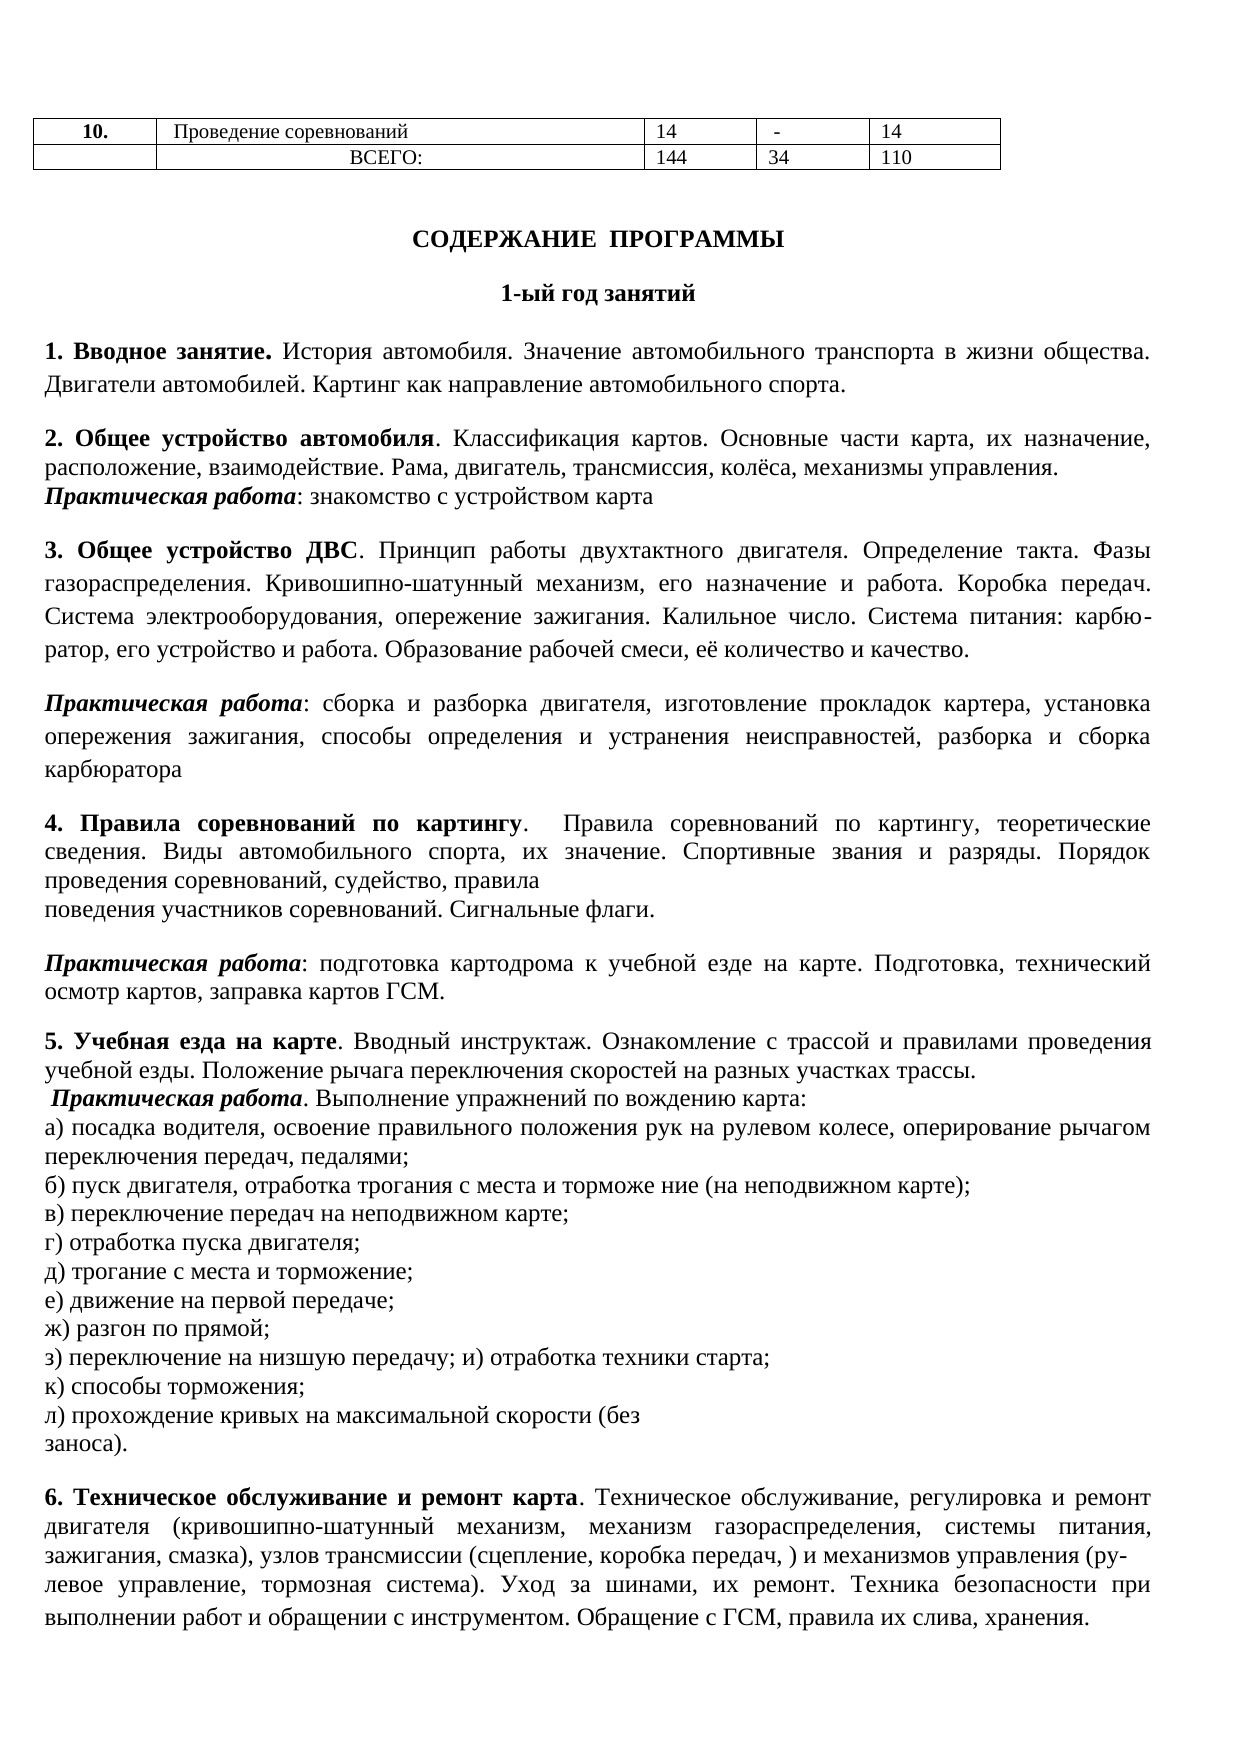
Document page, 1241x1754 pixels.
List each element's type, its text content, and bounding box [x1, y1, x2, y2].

table_cell 10. [34, 119, 156, 144]
text поведения участников соревнований. Сигнальные флаги. [44, 894, 1152, 923]
text Практическая работа: подготовка картодрома к учебной езде на карте. Подготовка, технический осмотр картов, заправка картов ГСМ. [44, 948, 1152, 1005]
text 2. Общее устройство автомобиля. Классификация картов. Основные части карта, их назначение, расположение, взаимодействие. Рама, двигатель, трансмиссия, колёса, механизмы управления. [44, 423, 1152, 481]
text б) пуск двигателя, отработка трогания с места и торможе ние (на неподвижном карте); [44, 1170, 1152, 1198]
text к) способы торможения; [44, 1371, 1152, 1400]
text з) переключение на низшую передачу; и) отработка техники старта; [44, 1342, 1152, 1371]
text а) посадка водителя, освоение правильного положения рук на рулевом колесе, оперирование рычагом переключения передач, педалями; [44, 1112, 1152, 1170]
text Практическая работа: сборка и разборка двигателя, изготовление прокладок картера, установка опережения зажигания, способы определения и устранения неисправностей, разборка и сборка карбюратора [44, 688, 1152, 782]
text д) трогание с места и торможение; [44, 1256, 1152, 1285]
text Практическая работа. Выполнение упражнений по вождению карта: [44, 1083, 1152, 1112]
table_cell [34, 145, 156, 169]
text Практическая работа: знакомство с устройством карта [44, 481, 1152, 510]
text 5. Учебная езда на карте. Вводный инструктаж. Ознакомление с трассой и правилами проведения учебной езды. Положение рычага переключения скоростей на разных участках трассы. [44, 1026, 1152, 1083]
text заноса). [44, 1428, 1152, 1457]
text г) отработка пуска двигателя; [44, 1227, 1152, 1256]
text 3. Общее устройство ДВС. Принцип работы двухтактного двигателя. Определение такта. Фазы газораспределения. Кривошипно-шатунный механизм, его назначение и работа. Коробка передач. Система электрооборудования, опережение зажигания. Калильное число. Система питания: карбюратор, его устройство и работа. Образование рабочей смеси, её количество и качество. [44, 535, 1152, 663]
table_cell 14 [870, 119, 1000, 144]
text л) прохождение кривых на максимальной скорости (без [44, 1400, 1152, 1428]
text СОДЕРЖАНИЕ ПРОГРАММЫ [44, 224, 1152, 253]
table_cell ВСЕГО: [157, 145, 644, 169]
table_cell 144 [645, 145, 756, 169]
table_cell 110 [870, 145, 1000, 169]
text е) движение на первой передаче; [44, 1285, 1152, 1313]
table_cell 34 [757, 145, 869, 169]
table_cell Проведение соревнований [157, 119, 644, 144]
text левое управление, тормозная система). Уход за шинами, их ремонт. Техника безопасности при выполнении работ и обращении с инструментом. Обращение с ГСМ, правила их слива, хранения. [44, 1569, 1152, 1630]
text 1-ый год занятий [44, 278, 1152, 307]
text 4. Правила соревнований по картингу. Правила соревнований по картингу, теоретические сведения. Виды автомобильного спорта, их значение. Спортивные звания и разряды. Порядок проведения соревнований, судейство, правила [44, 808, 1152, 894]
text 1. Вводное занятие. История автомобиля. Значение автомобильного транспорта в жизни общества. Двигатели автомобилей. Картинг как направление автомобильного спорта. [44, 332, 1152, 398]
text 6. Техническое обслуживание и ремонт карта. Техническое обслуживание, регулировка и ремонт двигателя (кривошипно-шатунный механизм, механизм газораспределения, системы питания, зажигания, смазка), узлов трансмиссии (сцепление, коробка передач, ) и механизмов управления (ру- [44, 1482, 1152, 1569]
table_cell 14 [645, 119, 756, 144]
text в) переключение передач на неподвижном карте; [44, 1198, 1152, 1227]
table_cell - [757, 119, 869, 144]
text ж) разгон по прямой; [44, 1313, 1152, 1342]
